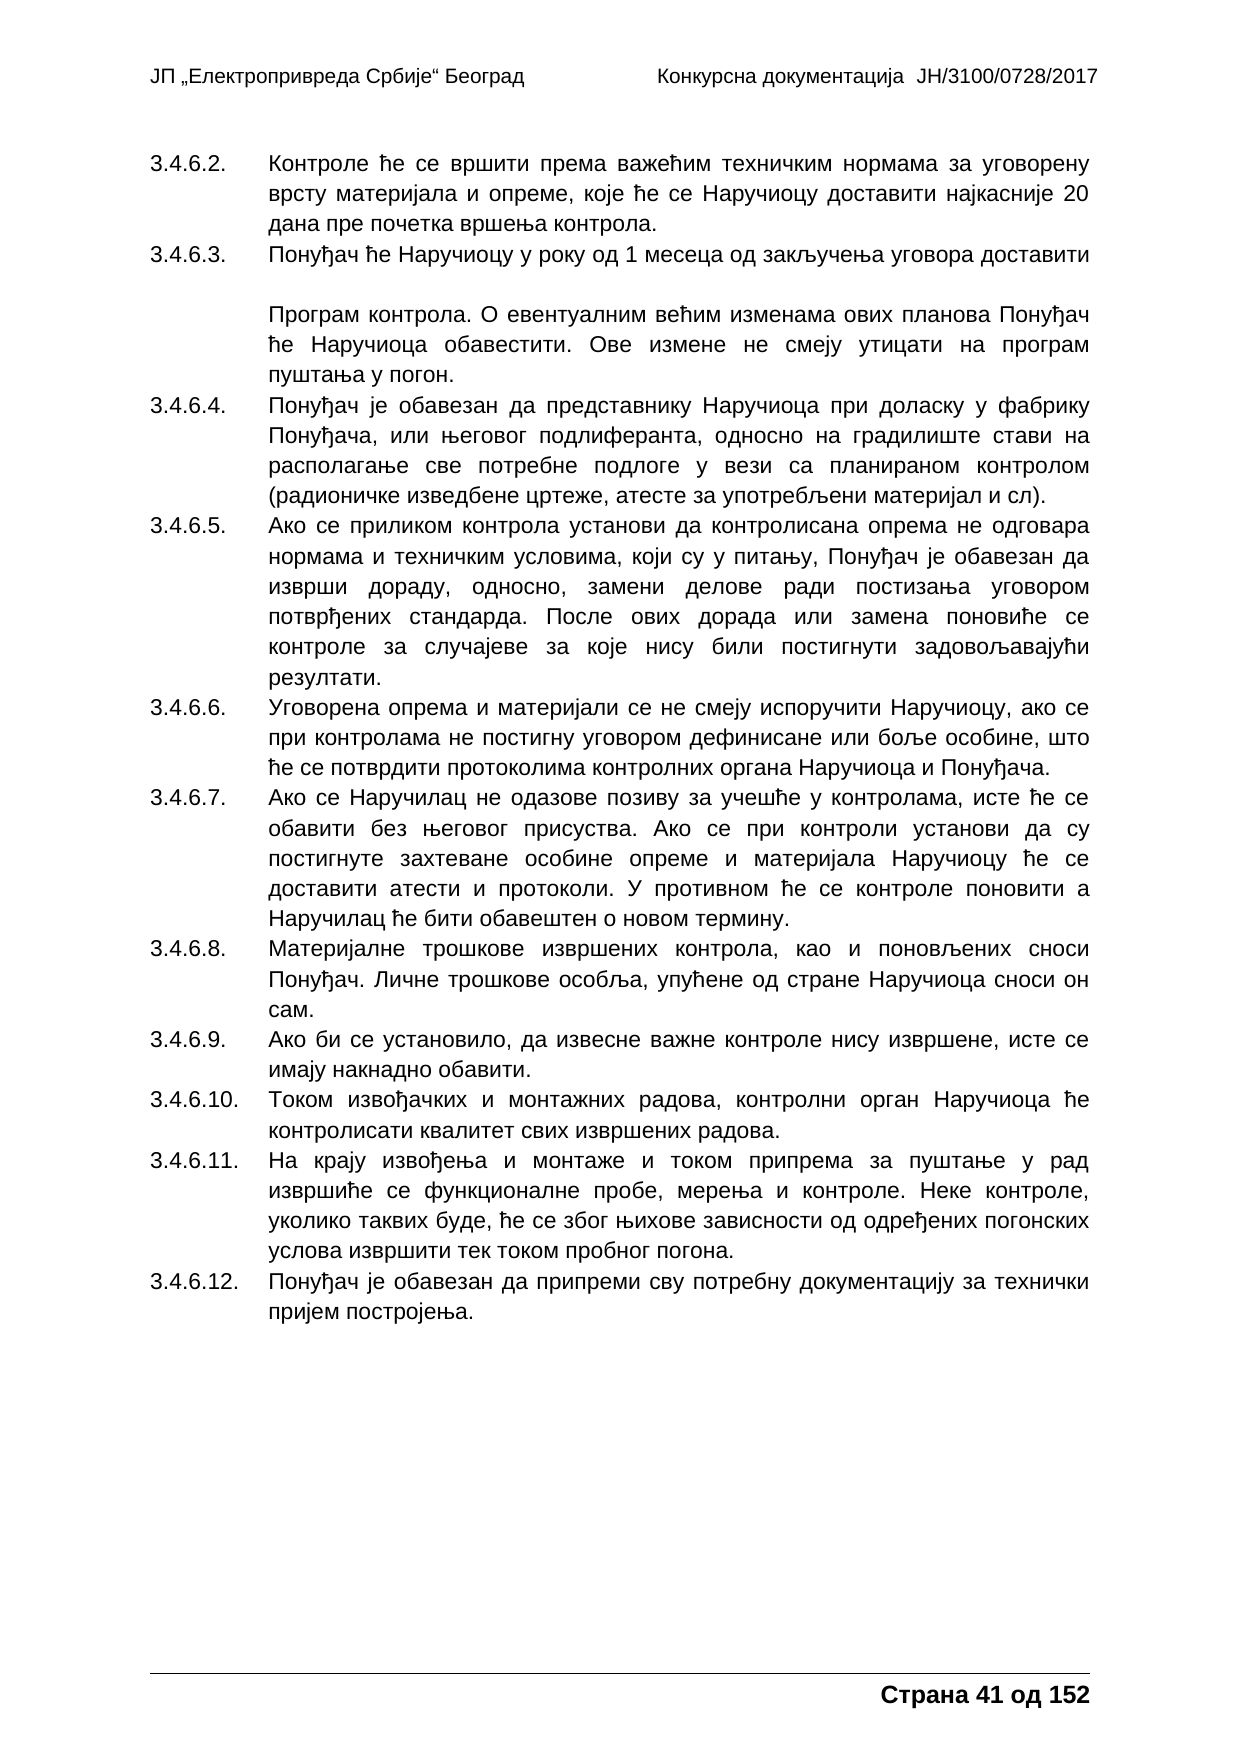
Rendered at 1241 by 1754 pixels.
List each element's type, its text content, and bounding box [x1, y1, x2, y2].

list На крају извођења и монтаже и током припрема за пуштање у рад извршиће се функционалне пробе, мерења и контроле. Неке контроле, уколико таквих буде, ће се због њихове зависности од одређених погонских услова извршити тек током пробног погона. [150, 1147, 1090, 1264]
list Контроле ће се вршити према важећим техничким нормама за уговорену врсту материјала и опреме, које ће се Наручиоцу доставити најкасније 20 дана пре почетка вршења контрола. [150, 150, 1090, 237]
list Понуђач је обавезан да припреми сву потребну документацију за технички пријем постројења. [150, 1268, 1090, 1324]
list Ако би се установило, да извесне важне контроле нису извршене, исте се имају накнадно обавити. [150, 1026, 1090, 1083]
list Понуђач ће Наручиоцу у року од 1 месеца од закључења уговора доставити Програм контрола. О евентуалним већим изменама ових планова Понуђач ће Наручиоца обавестити. Ове измене не смеју утицати на програм пуштања у погон. [150, 241, 1090, 388]
list Током извођачких и монтажних радова, контролни орган Наручиоца ће контролисати квалитет свих извршених радова. [150, 1086, 1090, 1143]
list Уговорена опрема и материјали се не смеју испоручити Наручиоцу, ако се при контролама не постигну уговором дефинисане или боље особине, што ће се потврдити протоколима контролних органа Наручиоца и Понуђача. [150, 694, 1090, 781]
list Ако се приликом контрола установи да контролисана опрема не одговара нормама и техничким условима, који су у питању, Понуђач је обавезан да изврши дораду, односно, замени делове ради постизања уговором потврђених стандарда. После ових дорада или замена поновиће се контроле за случајеве за које нису били постигнути задовољавајући резултати. [150, 512, 1090, 690]
list Понуђач је обавезан да представнику Наручиоца при доласку у фабрику Понуђача, или његовог подлиферанта, односно на градилиште стави на располагање све потребне подлоге у вези са планираном контролом (радионичке изведбене цртеже, атесте за употребљени материјал и сл). [150, 392, 1090, 509]
list Ако се Наручилац не одазове позиву за учешће у контролама, исте ће се обавити без његовог присуства. Ако се при контроли установи да су постигнуте захтеване особине опреме и материјала Наручиоцу ће се доставити атести и протоколи. У противном ће се контроле поновити а Наручилац ће бити обавештен о новом термину. [150, 784, 1090, 932]
list Материјалне трошкове извршених контрола, као и поновљених сноси Понуђач. Личне трошкове особља, упућене од стране Наручиоца сноси он сам. [150, 935, 1090, 1022]
